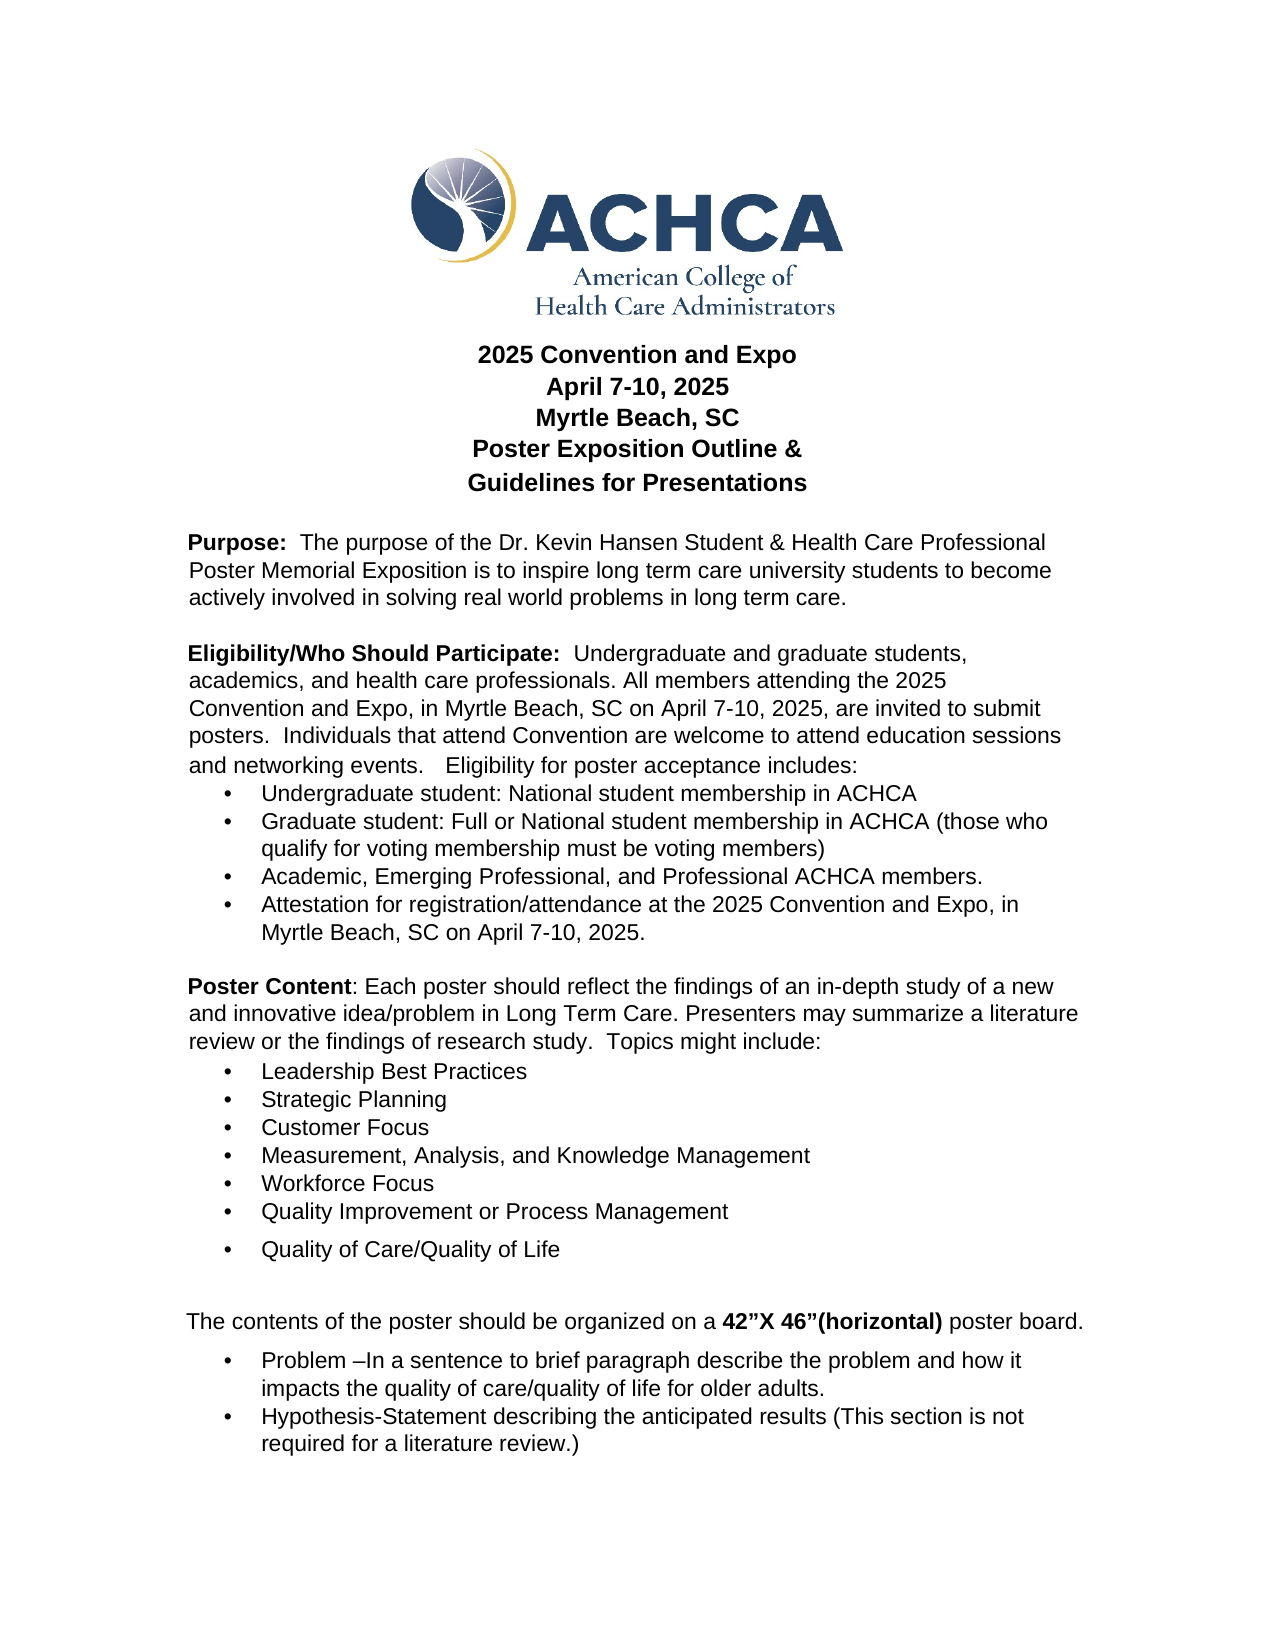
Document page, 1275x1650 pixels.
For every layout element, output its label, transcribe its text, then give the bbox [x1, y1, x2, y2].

text The contents of the poster should be organized on a 42”X 46”(horizontal) poster board. [186, 1308, 1087, 1334]
picture [411, 148, 843, 315]
text Poster Content: Each poster should reflect the findings of an in-depth study of a new and innovative idea/problem in Long Term Care. Presenters may summarize a literature review or the findings of research study. Topics might include: [187, 973, 1087, 1054]
text Guidelines for Presentations [188, 468, 1087, 497]
text 2025 Convention and Expo [188, 341, 1087, 369]
list Leadership Best Practices [223, 1058, 1087, 1084]
list Strategic Planning [223, 1086, 1087, 1113]
list Graduate student: Full or National student membership in ACHCA (those who qualify for voting membership must be voting members) [223, 808, 1087, 862]
text Eligibility/Who Should Participate: Undergraduate and graduate students, academics, and health care professionals. All members attending the 2025 Convention and Expo, in Myrtle Beach, SC on April 7-10, 2025, are invited to submit posters. Individuals that attend Convention are welcome to attend education sessions and networking events. Eligibility for poster acceptance includes: [187, 640, 1065, 778]
list Undergraduate student: National student membership in ACHCA [223, 780, 1087, 806]
text Myrtle Beach, SC [188, 403, 1087, 431]
text Purpose: The purpose of the Dr. Kevin Hansen Student & Health Care Professional Poster Memorial Exposition is to inspire long term care university students to become actively involved in solving real world problems in long term care. [187, 529, 1087, 610]
list Quality of Care/Quality of Life [223, 1236, 1087, 1263]
text Poster Exposition Outline & [188, 434, 1087, 462]
list Measurement, Analysis, and Knowledge Management [223, 1142, 1087, 1168]
list Problem –In a sentence to brief paragraph describe the problem and how it impacts the quality of care/quality of life for older adults. [223, 1347, 1087, 1401]
list Hypothesis-Statement describing the anticipated results (This section is not required for a literature review.) [223, 1403, 1087, 1457]
list Academic, Emerging Professional, and Professional ACHCA members. [223, 863, 1087, 890]
text April 7-10, 2025 [188, 372, 1087, 400]
list Customer Focus [223, 1114, 1087, 1141]
list Attestation for registration/attendance at the 2025 Convention and Expo, in Myrtle Beach, SC on April 7-10, 2025. [223, 891, 1087, 945]
list Quality Improvement or Process Management [223, 1198, 1087, 1224]
list Workforce Focus [223, 1170, 1087, 1196]
